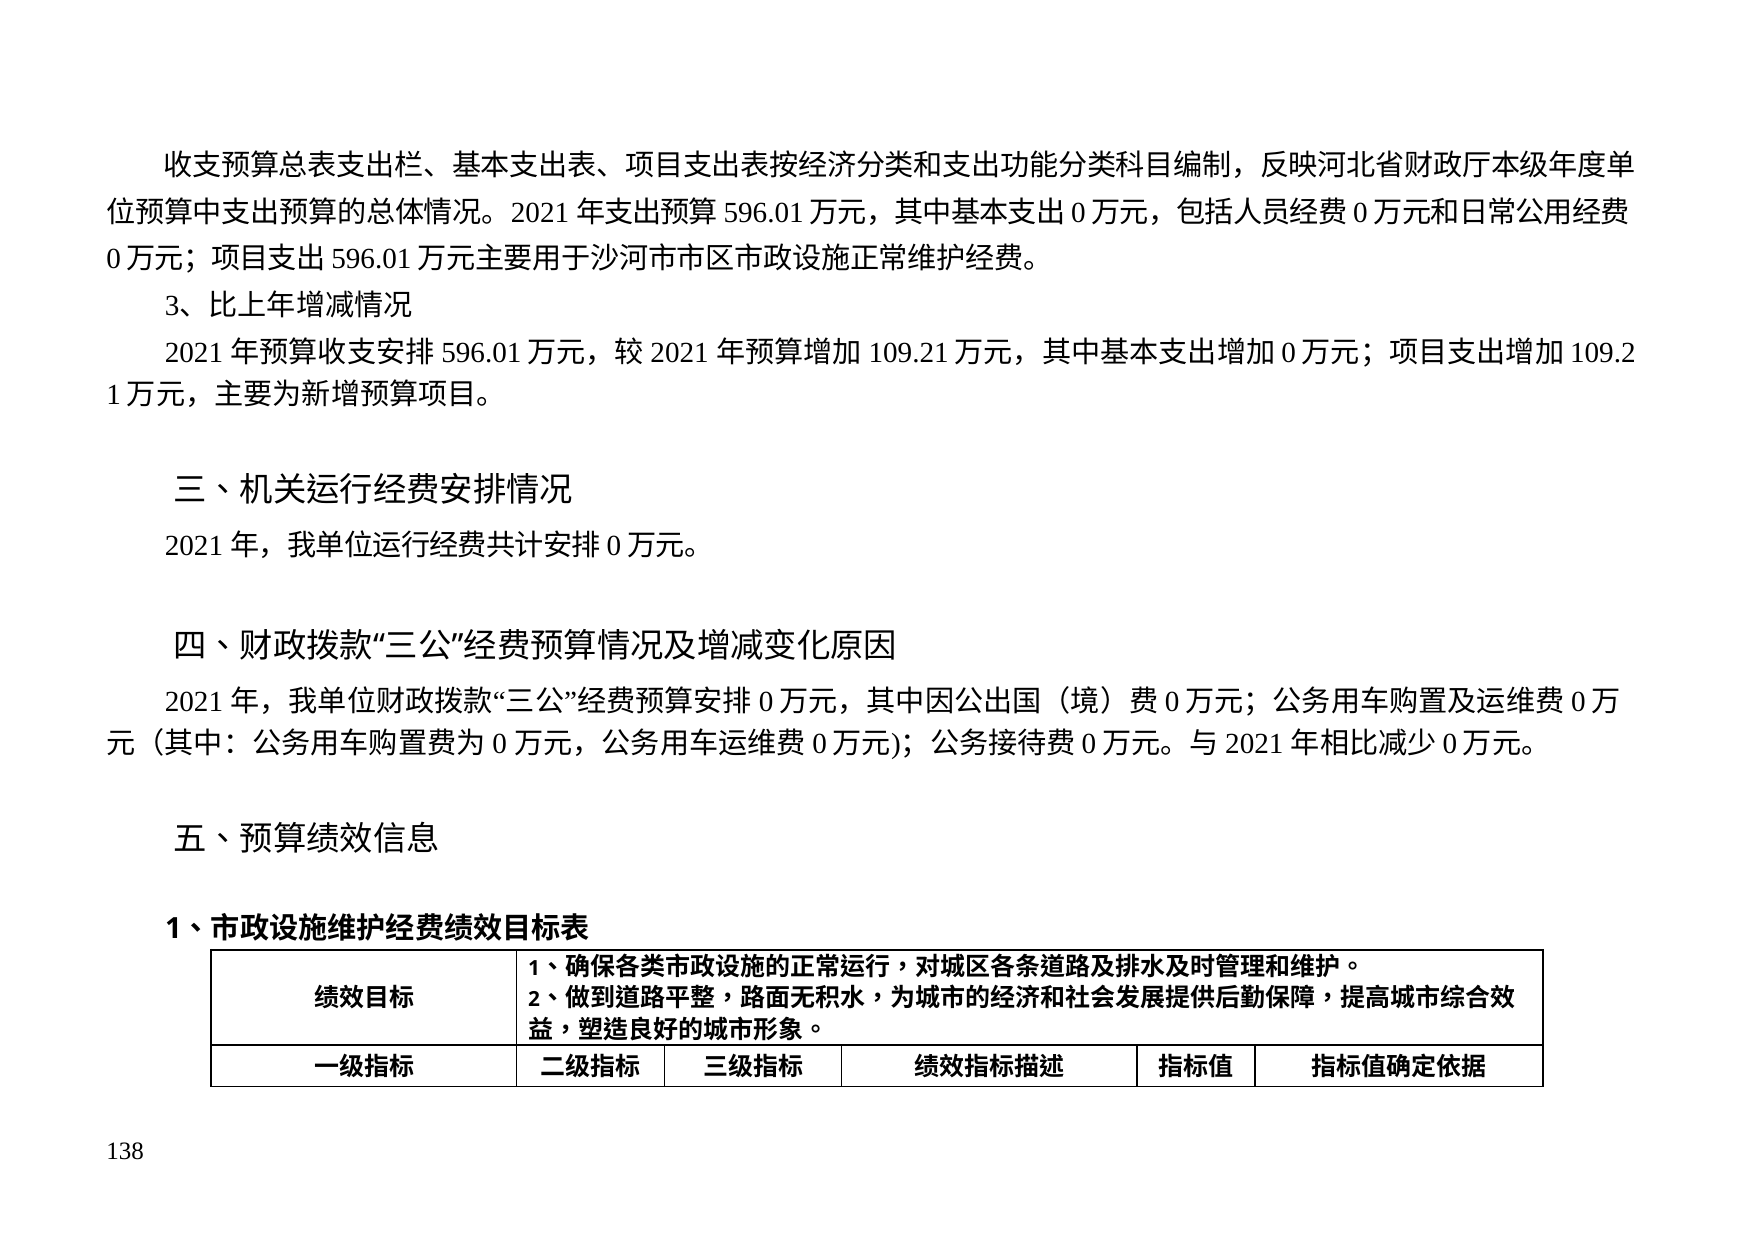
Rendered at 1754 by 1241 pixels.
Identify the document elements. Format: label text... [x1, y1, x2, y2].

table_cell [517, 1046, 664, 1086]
text 五、预算绩效信息 [106, 815, 1648, 860]
text 收支预算总表支出栏、基本支出表、项目支出表按经济分类和支出功能分类科目编制，反映河北省财政厅本级年度单位预算中支出预算的总体情况。2021 年支出预算596.01万元，其中基本支出 0万元，包括人员经费 0万元和日常公用经费0万元；项目支出596.01万元主要用于沙河市市区市政设施正常维护经费。 [106, 142, 1648, 277]
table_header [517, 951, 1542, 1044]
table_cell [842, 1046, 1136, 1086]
text 2021 年，我单位运行经费共计安排0万元。 [106, 522, 1648, 564]
text 2021 年预算收支安排 596.01万元，较 2021 年预算增加 109.21万元，其中基本支出增加0万元；项目支出增加109.21万元，主要为新增预算项目。 [106, 328, 1648, 413]
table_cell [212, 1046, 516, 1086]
text 四、财政拨款“三公”经费预算情况及增减变化原因 [106, 621, 1648, 667]
text 三、机关运行经费安排情况 [106, 466, 1648, 512]
text 1、市政设施维护经费绩效目标表 [106, 908, 1648, 947]
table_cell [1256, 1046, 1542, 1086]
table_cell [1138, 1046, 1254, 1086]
text 3、比上年增减情况 [106, 281, 1648, 323]
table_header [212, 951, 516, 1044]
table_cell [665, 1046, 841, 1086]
text 2021 年，我单位财政拨款“三公”经费预算安排 0万元，其中因公出国（境）费 0万元；公务用车购置及运维费 0万元（其中：公务用车购置费为 0 万元，公务用车运维费 0万元)；公务接待费0万元。与 2021 年相比减少0万元。 [106, 677, 1648, 762]
